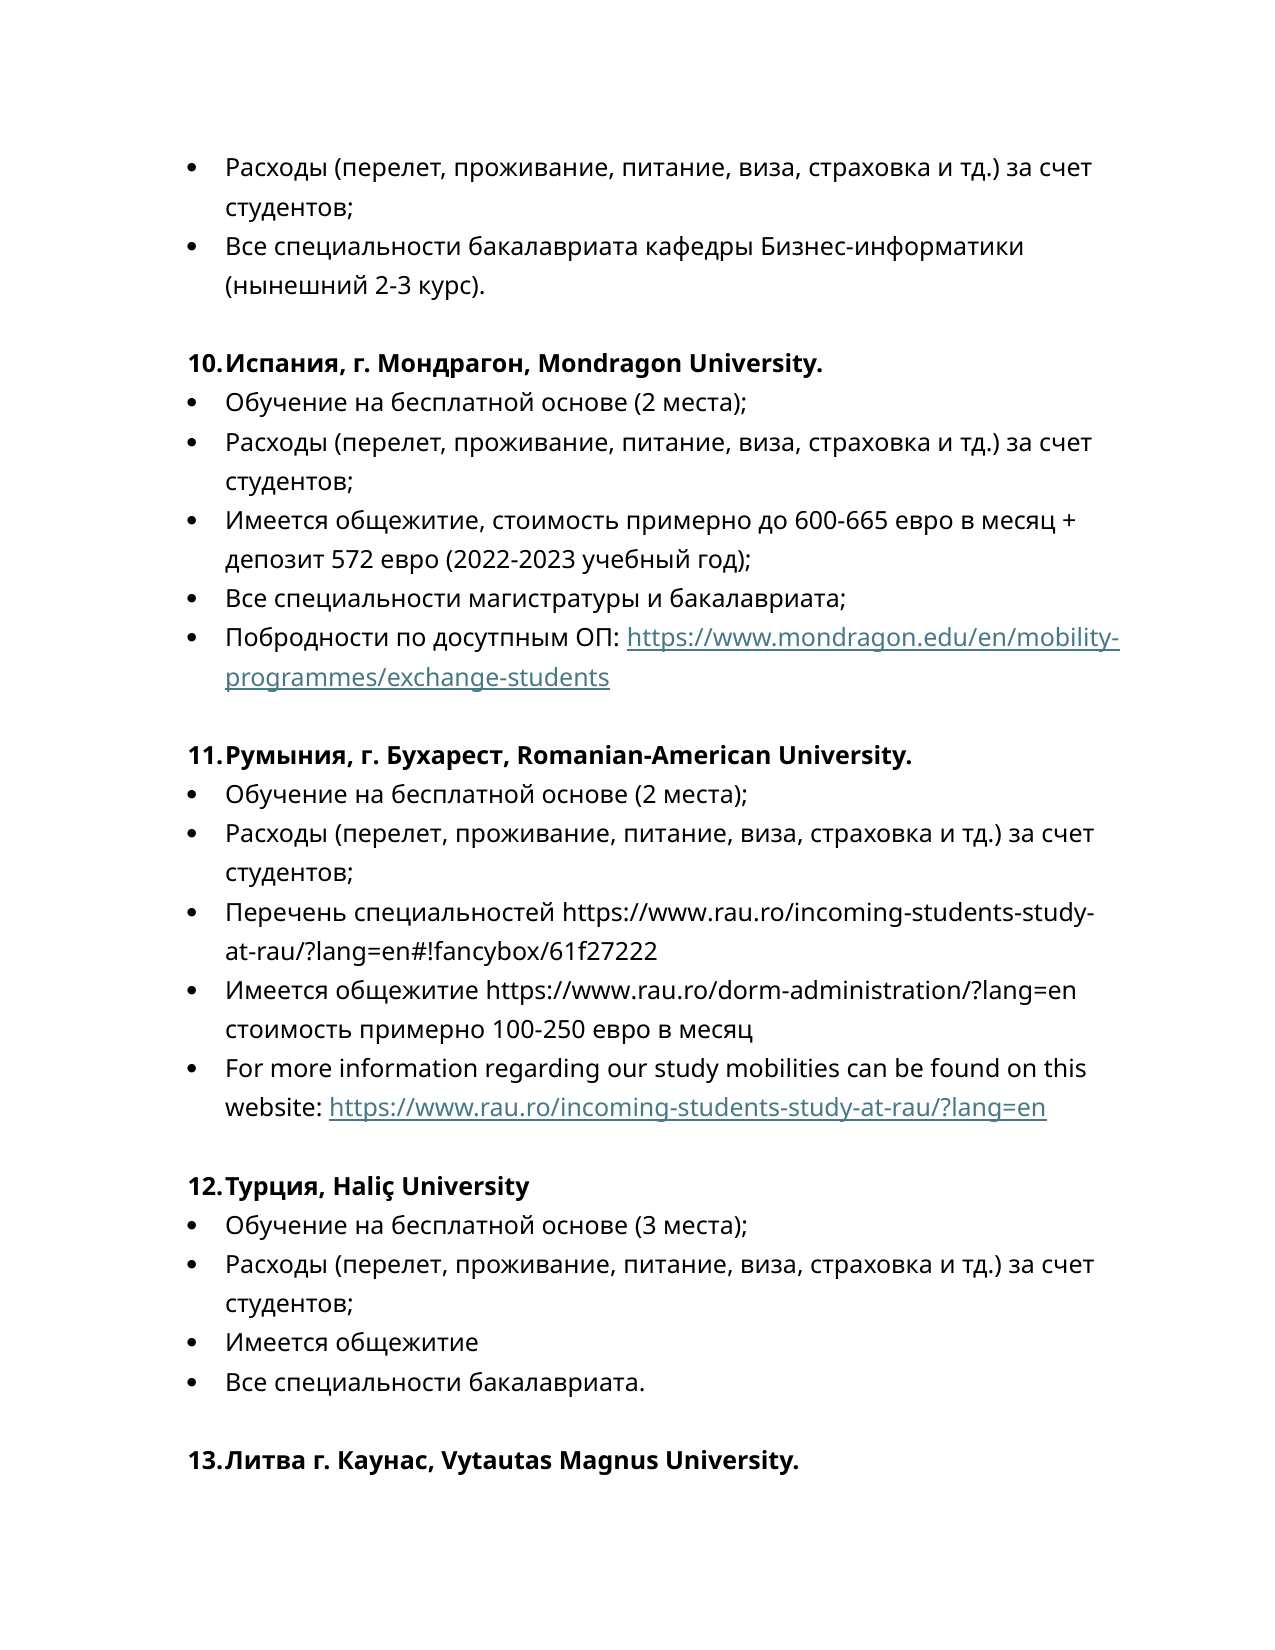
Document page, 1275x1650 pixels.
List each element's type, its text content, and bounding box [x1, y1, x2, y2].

list Перечень специальностей https://www.rau.ro/incoming-students-study-at-rau/?lang=en#!fancybox/61f27222 [187, 894, 1125, 967]
list Испания, г. Мондрагон, Mondragon University. [187, 346, 1125, 380]
list Обучение на бесплатной основе (2 места); [187, 385, 1125, 419]
list ​Обучение на бесплатной основе (2 места); [187, 777, 1125, 811]
list Имеется общежитие [187, 1325, 1125, 1359]
list Расходы (перелет, проживание, питание, виза, страховка и тд.) за счет студентов; [187, 1247, 1125, 1320]
list Имеется общежитие, стоимость примерно до 600-665 евро в месяц + депозит 572 евро (2022-2023 учебный год); [187, 502, 1125, 576]
list Все специальности магистратуры и бакалавриата; [187, 581, 1125, 615]
list Турция, Haliç University [187, 1168, 1125, 1202]
list Расходы (перелет, проживание, питание, виза, страховка и тд.) за счет студентов; [187, 150, 1125, 223]
list Все специальности бакалавриата. [187, 1364, 1125, 1398]
list Имеется общежитие https://www.rau.ro/dorm-administration/?lang=en стоимость примерно 100-250 евро в месяц [187, 972, 1125, 1046]
list Румыния, г. Бухарест, Romanian-American University. [187, 737, 1125, 772]
list Обучение на бесплатной основе (3 места); [187, 1207, 1125, 1242]
list Побродности по досутпным ОП: https://www.mondragon.edu/en/mobility-programmes/exchange-students [187, 620, 1125, 693]
list For more information regarding our study mobilities can be found on this website: https://www.rau.ro/incoming-students-study-at-rau/?lang=en [187, 1051, 1125, 1124]
list Все специальности бакалавриата кафедры Бизнес-информатики (нынешний 2-3 курс). [187, 228, 1125, 302]
list Литва г. Каунас, Vytautas Magnus University. [187, 1442, 1125, 1477]
list Расходы (перелет, проживание, питание, виза, страховка и тд.) за счет студентов; [187, 816, 1125, 889]
list Расходы (перелет, проживание, питание, виза, страховка и тд.) за счет студентов; [187, 424, 1125, 497]
